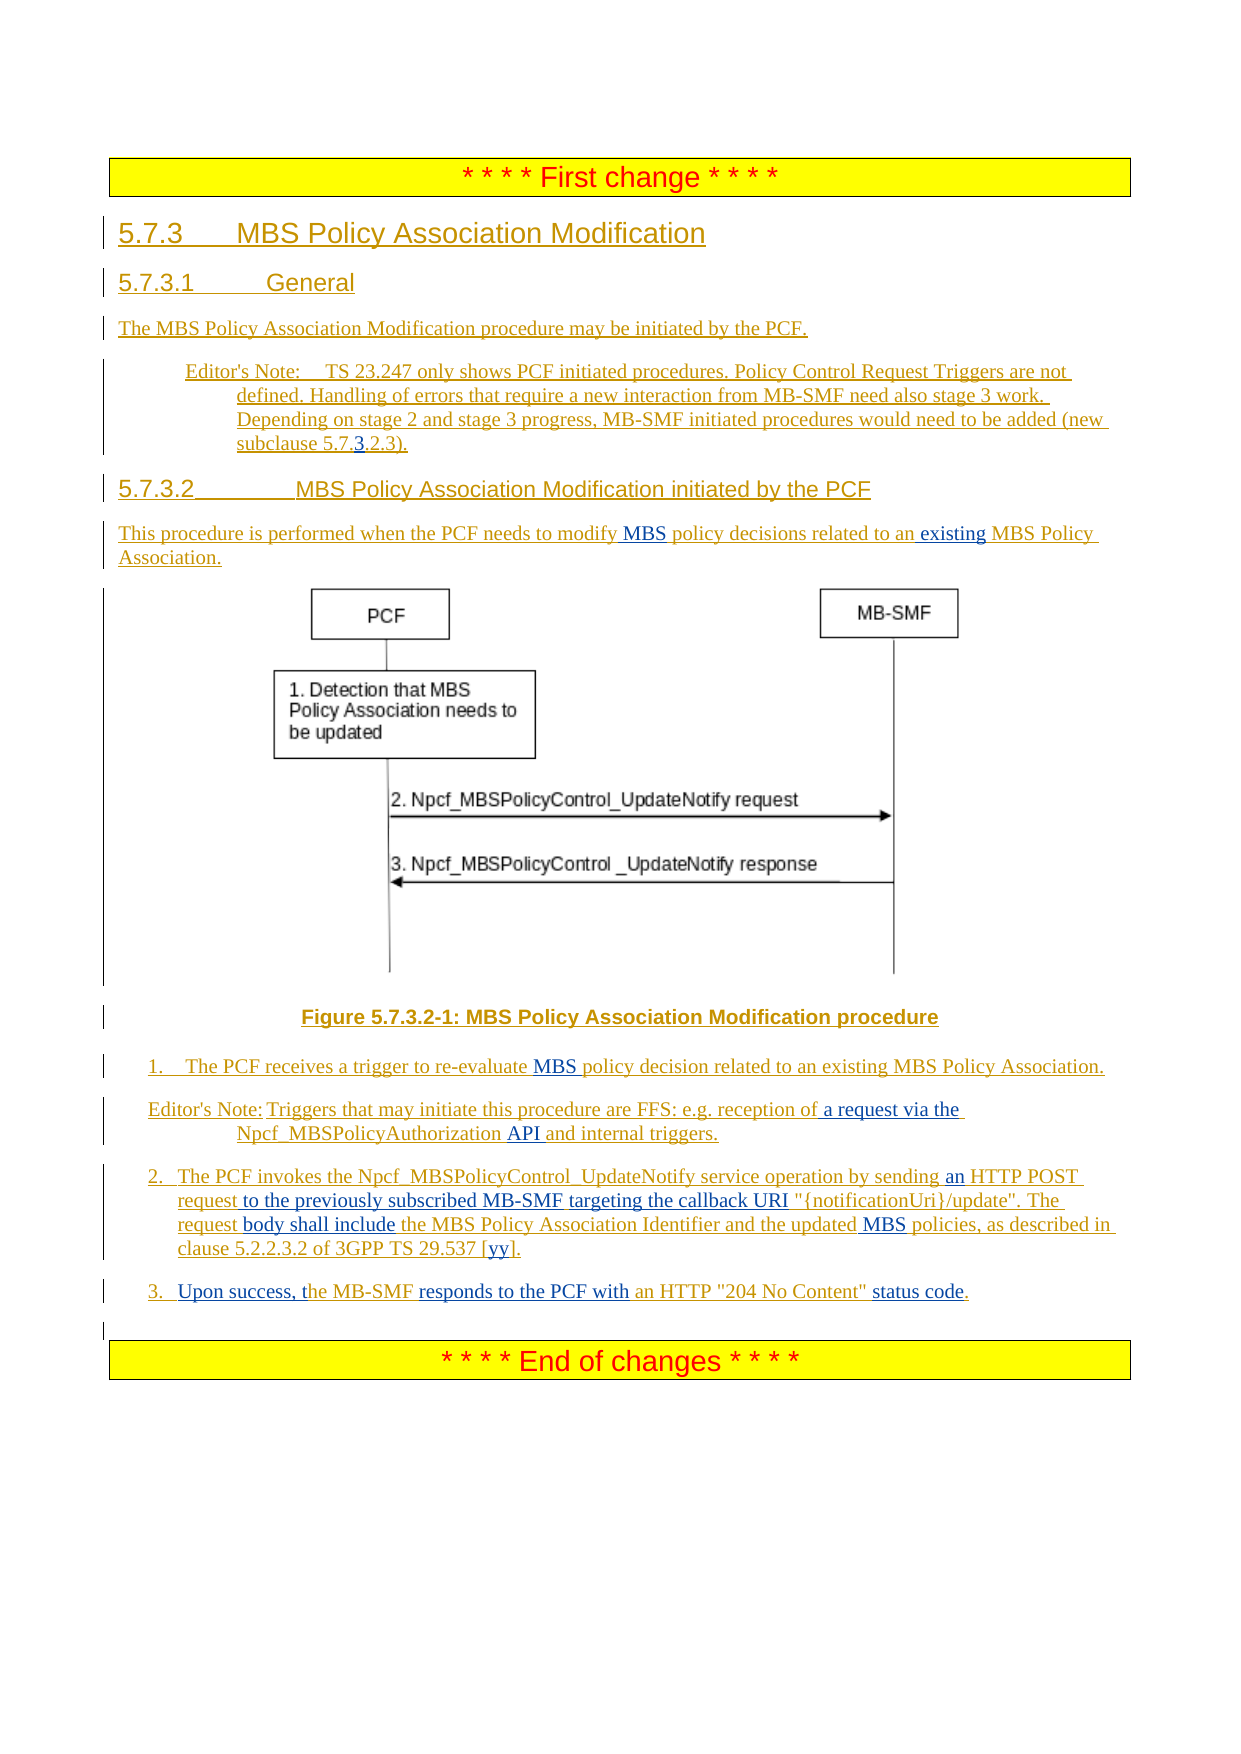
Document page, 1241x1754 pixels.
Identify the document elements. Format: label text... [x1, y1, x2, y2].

text * * * * End of changes * * * * [110, 1341, 1130, 1379]
text * * * * First change * * * * [110, 159, 1130, 196]
